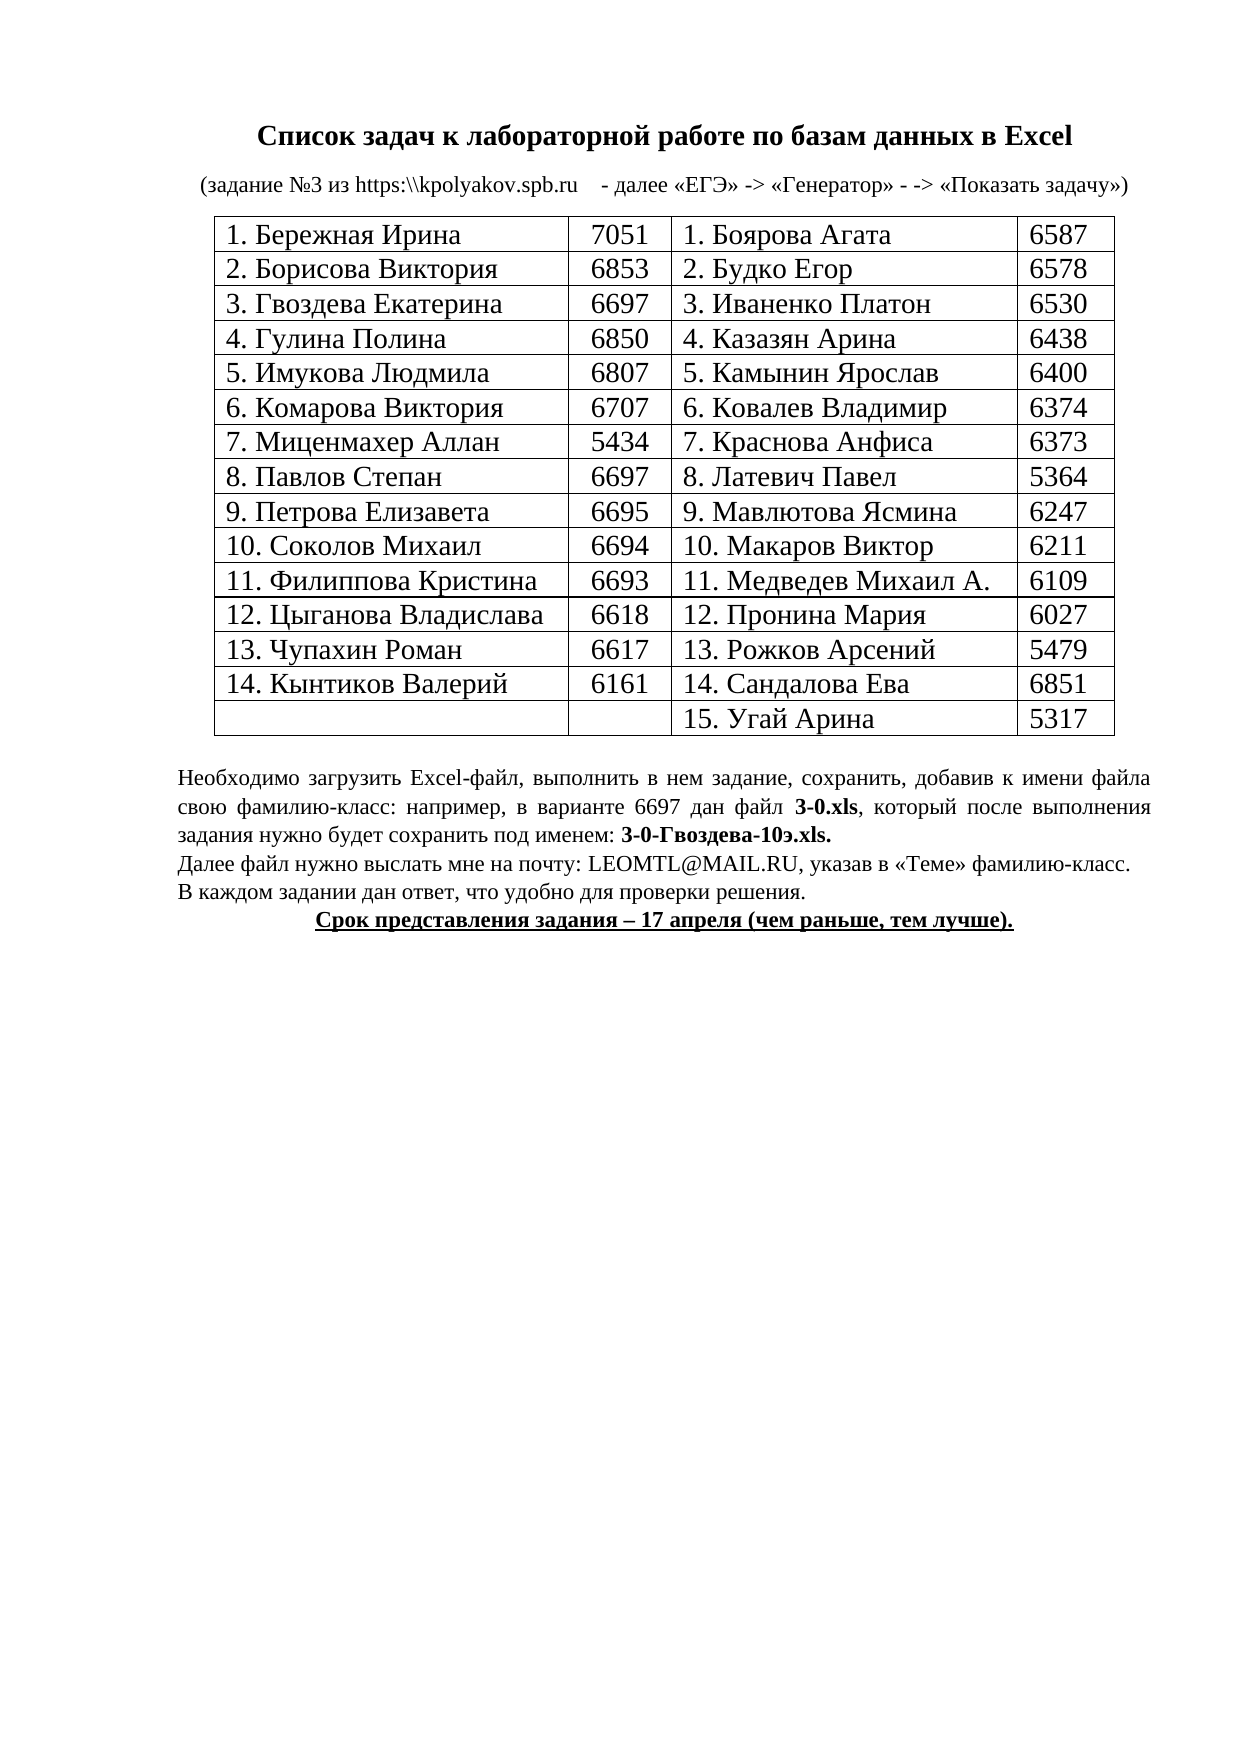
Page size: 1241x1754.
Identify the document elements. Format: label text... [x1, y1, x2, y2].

table_cell 6. Комарова Виктория [215, 390, 568, 423]
table_cell 6247 [1018, 494, 1114, 527]
table_cell 6161 [569, 667, 671, 700]
table_cell 8. Латевич Павел [672, 459, 1017, 493]
table_cell 6851 [1018, 667, 1114, 700]
table_cell 6850 [569, 321, 671, 354]
table_cell 7. Краснова Анфиса [672, 425, 1017, 458]
table_cell 5. Камынин Ярослав [672, 355, 1017, 389]
table_cell 3. Гвоздева Екатерина [215, 286, 568, 320]
table_cell [215, 701, 568, 735]
table_cell 6027 [1018, 598, 1114, 631]
table_cell 14. Кынтиков Валерий [215, 667, 568, 700]
table_cell 6694 [569, 528, 671, 562]
table_cell 6697 [569, 286, 671, 320]
table_cell 3. Иваненко Платон [672, 286, 1017, 320]
table_cell 6109 [1018, 563, 1114, 596]
table_header 1. Бережная Ирина [215, 217, 568, 251]
table_cell 13. Чупахин Роман [215, 632, 568, 666]
table_cell 6211 [1018, 528, 1114, 562]
table_cell 13. Рожков Арсений [672, 632, 1017, 666]
text Список задач к лабораторной работе по базам данных в Excel [177, 118, 1152, 152]
table_cell 10. Макаров Виктор [672, 528, 1017, 562]
table_cell 6807 [569, 355, 671, 389]
table_cell 5479 [1018, 632, 1114, 666]
table_cell 4. Казазян Арина [672, 321, 1017, 354]
table_cell 5434 [569, 425, 671, 458]
table_cell 4. Гулина Полина [215, 321, 568, 354]
table_cell [569, 701, 671, 735]
table_cell 6693 [569, 563, 671, 596]
table_cell 14. Сандалова Ева [672, 667, 1017, 700]
table_header 6587 [1018, 217, 1114, 251]
table_cell 6578 [1018, 252, 1114, 285]
table_header 1. Боярова Агата [672, 217, 1017, 251]
table_cell 9. Петрова Елизавета [215, 494, 568, 527]
text Далее файл нужно выслать мне на почту: LEOMTL@MAIL.RU, указав в «Теме» фамилию-класс. [177, 849, 1152, 876]
table_cell 7. Миценмахер Аллан [215, 425, 568, 458]
table_cell 15. Угай Арина [672, 701, 1017, 735]
text (задание №3 из https:\\kpolyakov.spb.ru - далее «ЕГЭ» -> «Генератор» - -> «Показать задачу») [177, 171, 1152, 197]
table_cell 9. Мавлютова Ясмина [672, 494, 1017, 527]
table_cell 6617 [569, 632, 671, 666]
table_cell 6373 [1018, 425, 1114, 458]
text Срок представления задания – 17 апреля (чем раньше, тем лучше). [177, 906, 1152, 933]
table_cell 6695 [569, 494, 671, 527]
text В каждом задании дан ответ, что удобно для проверки решения. [177, 878, 1152, 904]
table_cell 6697 [569, 459, 671, 493]
table_cell 6400 [1018, 355, 1114, 389]
table_cell 6530 [1018, 286, 1114, 320]
table_cell 2. Борисова Виктория [215, 252, 568, 285]
table_cell 10. Соколов Михаил [215, 528, 568, 562]
table_cell 12. Цыганова Владислава [215, 598, 568, 631]
table_cell 5364 [1018, 459, 1114, 493]
table_cell 2. Будко Егор [672, 252, 1017, 285]
table_cell 6374 [1018, 390, 1114, 423]
table_cell 12. Пронина Мария [672, 598, 1017, 631]
text Необходимо загрузить Excel-файл, выполнить в нем задание, сохранить, добавив к имени файла свою фамилию-класс: например, в варианте 6697 дан файл 3-0.xls, который после выполнения задания нужно будет сохранить под именем: 3-0-Гвоздева-10э.xls. [177, 764, 1152, 847]
table_header 7051 [569, 217, 671, 251]
table_cell 5317 [1018, 701, 1114, 735]
table_cell 11. Медведев Михаил А. [672, 563, 1017, 596]
table_cell 6707 [569, 390, 671, 423]
table_cell 11. Филиппова Кристина [215, 563, 568, 596]
table_cell 6618 [569, 598, 671, 631]
table_cell 6. Ковалев Владимир [672, 390, 1017, 423]
table_cell 8. Павлов Степан [215, 459, 568, 493]
table_cell 5. Имукова Людмила [215, 355, 568, 389]
table_cell 6853 [569, 252, 671, 285]
table_cell 6438 [1018, 321, 1114, 354]
